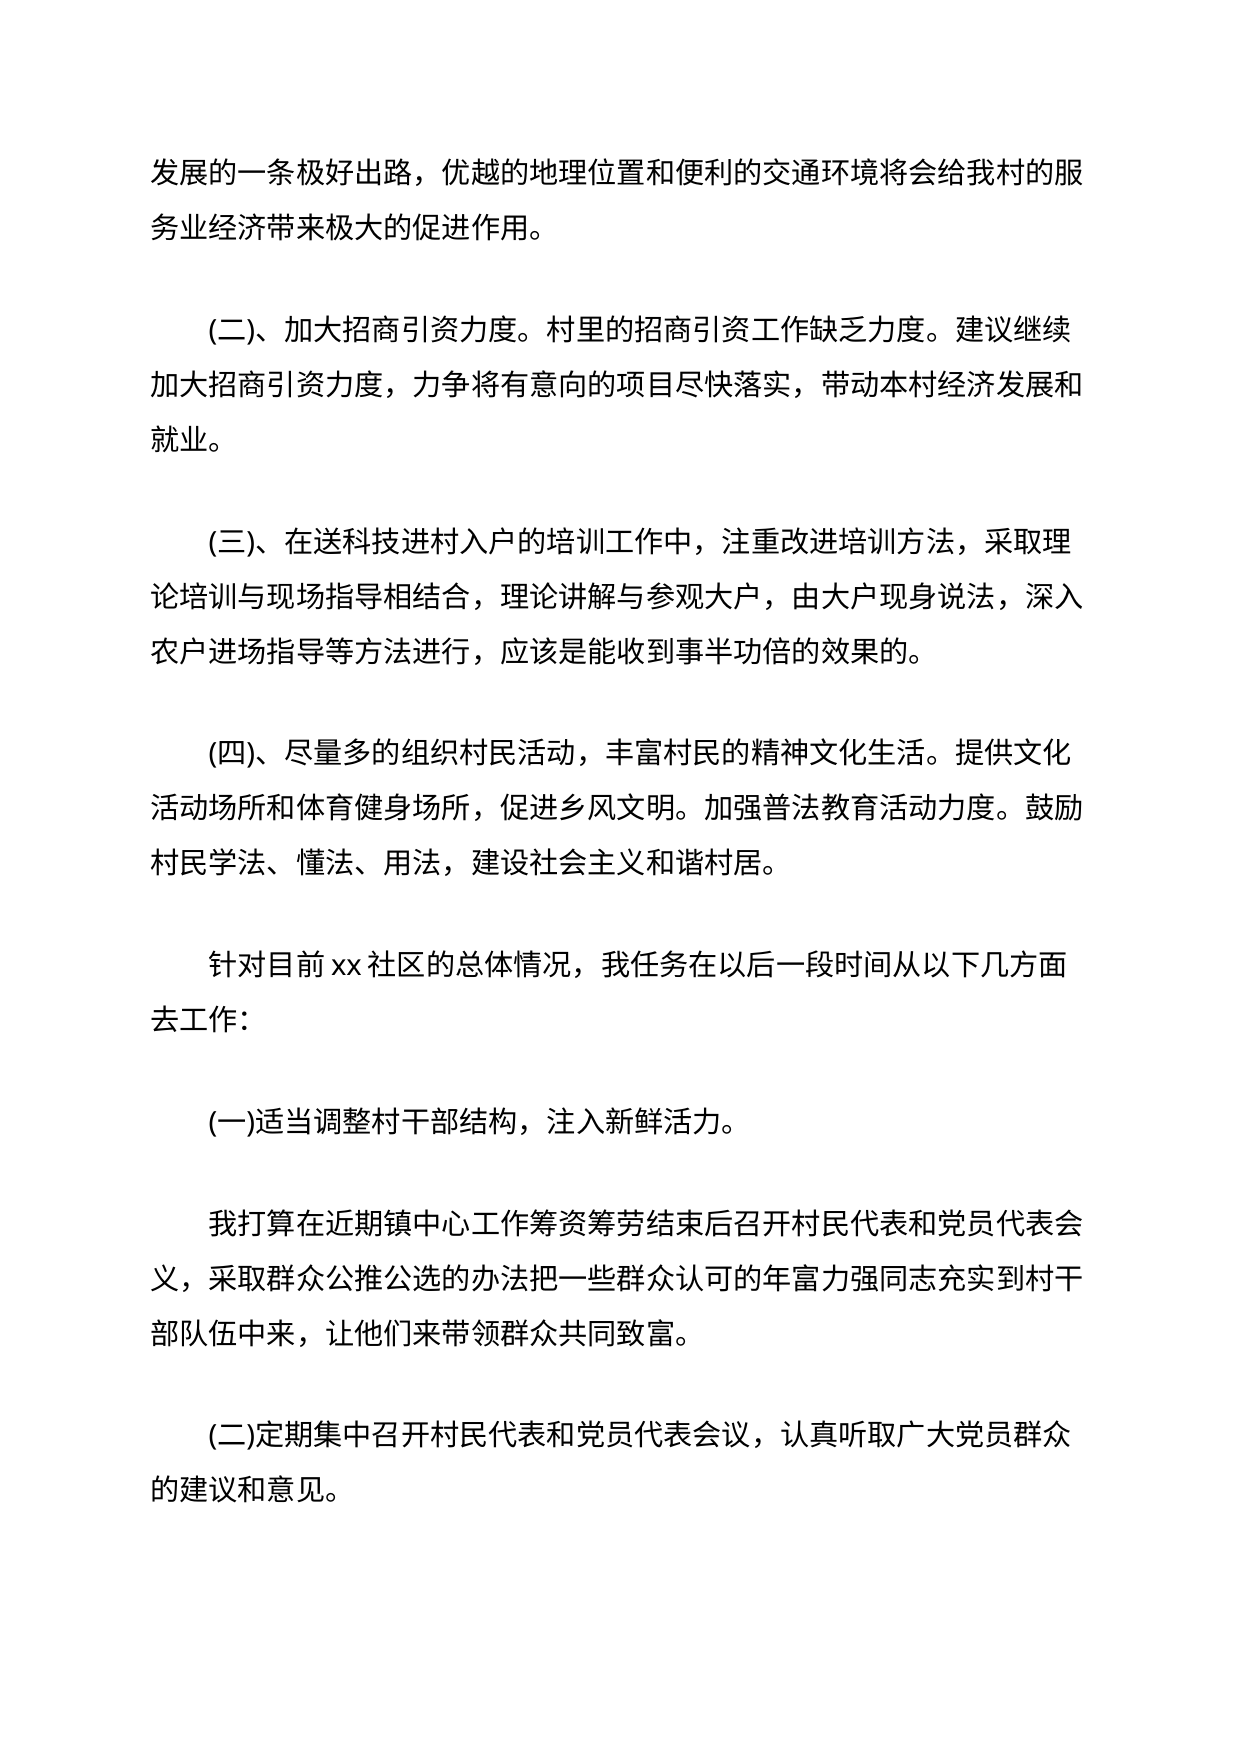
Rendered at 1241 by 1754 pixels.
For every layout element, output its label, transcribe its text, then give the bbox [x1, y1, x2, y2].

text (二)、加大招商引资力度。村里的招商引资工作缺乏力度。建议继续加大招商引资力度，力争将有意向的项目尽快落实，带动本村经济发展和就业。 [150, 307, 1090, 459]
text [150, 150, 1090, 247]
text 针对目前xx社区的总体情况，我任务在以后一段时间从以下几方面去工作： [150, 942, 1090, 1039]
text 我打算在近期镇中心工作筹资筹劳结束后召开村民代表和党员代表会义，采取群众公推公选的办法把一些群众认可的年富力强同志充实到村干部队伍中来，让他们来带领群众共同致富。 [150, 1200, 1090, 1352]
text (四)、尽量多的组织村民活动，丰富村民的精神文化生活。提供文化活动场所和体育健身场所，促进乡风文明。加强普法教育活动力度。鼓励村民学法、懂法、用法，建设社会主义和谐村居。 [150, 730, 1090, 882]
text (一)适当调整村干部结构，注入新鲜活力。 [150, 1098, 1090, 1141]
text (三)、在送科技进村入户的培训工作中，注重改进培训方法，采取理论培训与现场指导相结合，理论讲解与参观大户，由大户现身说法，深入农户进场指导等方法进行，应该是能收到事半功倍的效果的。 [150, 518, 1090, 671]
text (二)定期集中召开村民代表和党员代表会议，认真听取广大党员群众的建议和意见。 [150, 1412, 1090, 1509]
